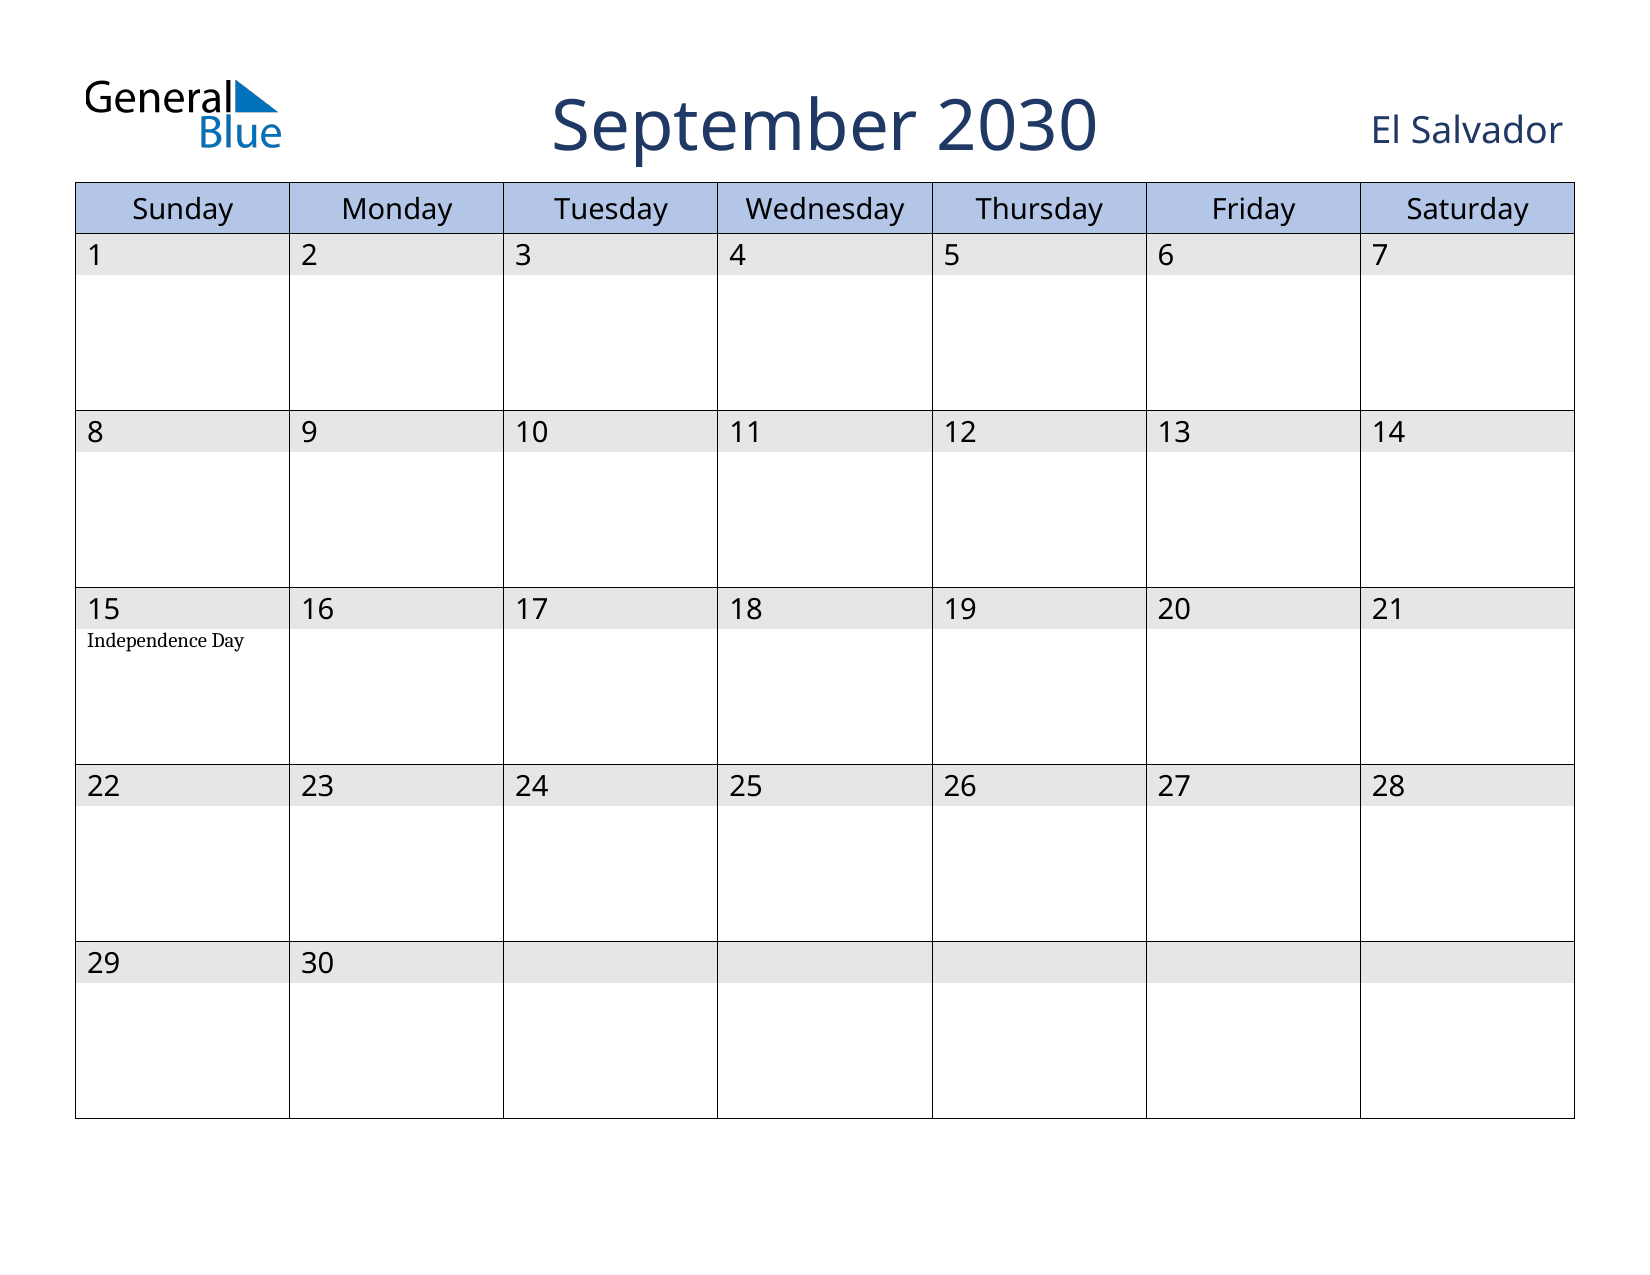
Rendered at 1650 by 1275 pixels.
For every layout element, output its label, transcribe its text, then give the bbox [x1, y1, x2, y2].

table_cell [504, 806, 717, 941]
table_header September 2030 [504, 75, 1146, 182]
table_cell [504, 275, 717, 410]
table_cell [290, 275, 503, 410]
table_cell 22 [76, 765, 289, 806]
table_cell [933, 452, 1146, 587]
table_cell 13 [1147, 411, 1360, 452]
table_cell 27 [1147, 765, 1360, 806]
table_cell [1147, 983, 1360, 1118]
table_cell [290, 629, 503, 764]
table_header El Salvador [1146, 75, 1574, 182]
table_cell 15 [76, 588, 289, 629]
table_cell 18 [718, 588, 932, 629]
table_cell 20 [1147, 588, 1360, 629]
table_cell [1147, 806, 1360, 941]
table_cell [1361, 629, 1574, 764]
table_cell [1147, 452, 1360, 587]
table_cell 14 [1361, 411, 1574, 452]
table_cell [1147, 942, 1360, 983]
table_header [76, 75, 503, 182]
table_cell [1361, 983, 1574, 1118]
table_cell 5 [933, 234, 1146, 275]
table_cell Saturday [1361, 183, 1574, 233]
table_cell 21 [1361, 588, 1574, 629]
table_cell Independence Day [76, 629, 289, 764]
table_cell 3 [504, 234, 717, 275]
table_cell [76, 275, 289, 410]
table_cell Monday [290, 183, 503, 233]
table_cell [933, 942, 1146, 983]
table_cell [933, 806, 1146, 941]
table_cell Tuesday [504, 183, 717, 233]
table_cell 30 [290, 942, 503, 983]
table_cell 23 [290, 765, 503, 806]
table_cell 29 [76, 942, 289, 983]
table_cell 12 [933, 411, 1146, 452]
table_cell [718, 452, 932, 587]
table_cell 2 [290, 234, 503, 275]
table_cell 24 [504, 765, 717, 806]
table_cell 8 [76, 411, 289, 452]
table_cell 25 [718, 765, 932, 806]
table_cell [933, 275, 1146, 410]
table_cell [504, 452, 717, 587]
table_cell [1147, 629, 1360, 764]
table_cell 19 [933, 588, 1146, 629]
picture [86, 80, 281, 148]
table_cell [718, 983, 932, 1118]
table_cell [290, 806, 503, 941]
table_cell 11 [718, 411, 932, 452]
table_cell [1361, 806, 1574, 941]
table_cell [76, 452, 289, 587]
table_cell [1147, 275, 1360, 410]
table_cell Friday [1147, 183, 1360, 233]
table_cell 17 [504, 588, 717, 629]
table_cell 7 [1361, 234, 1574, 275]
table_cell [76, 983, 289, 1118]
table_cell 4 [718, 234, 932, 275]
table_cell 9 [290, 411, 503, 452]
table_cell [1361, 452, 1574, 587]
table_cell [504, 629, 717, 764]
table_cell 10 [504, 411, 717, 452]
table_cell [290, 983, 503, 1118]
table_cell [1361, 275, 1574, 410]
table_cell [76, 806, 289, 941]
table_cell Thursday [933, 183, 1146, 233]
table_cell Wednesday [718, 183, 932, 233]
table_cell 16 [290, 588, 503, 629]
table_cell Sunday [76, 183, 289, 233]
table_cell [1361, 942, 1574, 983]
table_cell 26 [933, 765, 1146, 806]
table_cell 28 [1361, 765, 1574, 806]
table_cell 6 [1147, 234, 1360, 275]
table_cell [504, 942, 717, 983]
table_cell [933, 629, 1146, 764]
table_cell [718, 275, 932, 410]
table_cell [933, 983, 1146, 1118]
table_cell [290, 452, 503, 587]
table_cell [718, 942, 932, 983]
table_cell [504, 983, 717, 1118]
table_cell 1 [76, 234, 289, 275]
table_cell [718, 806, 932, 941]
table_cell [718, 629, 932, 764]
